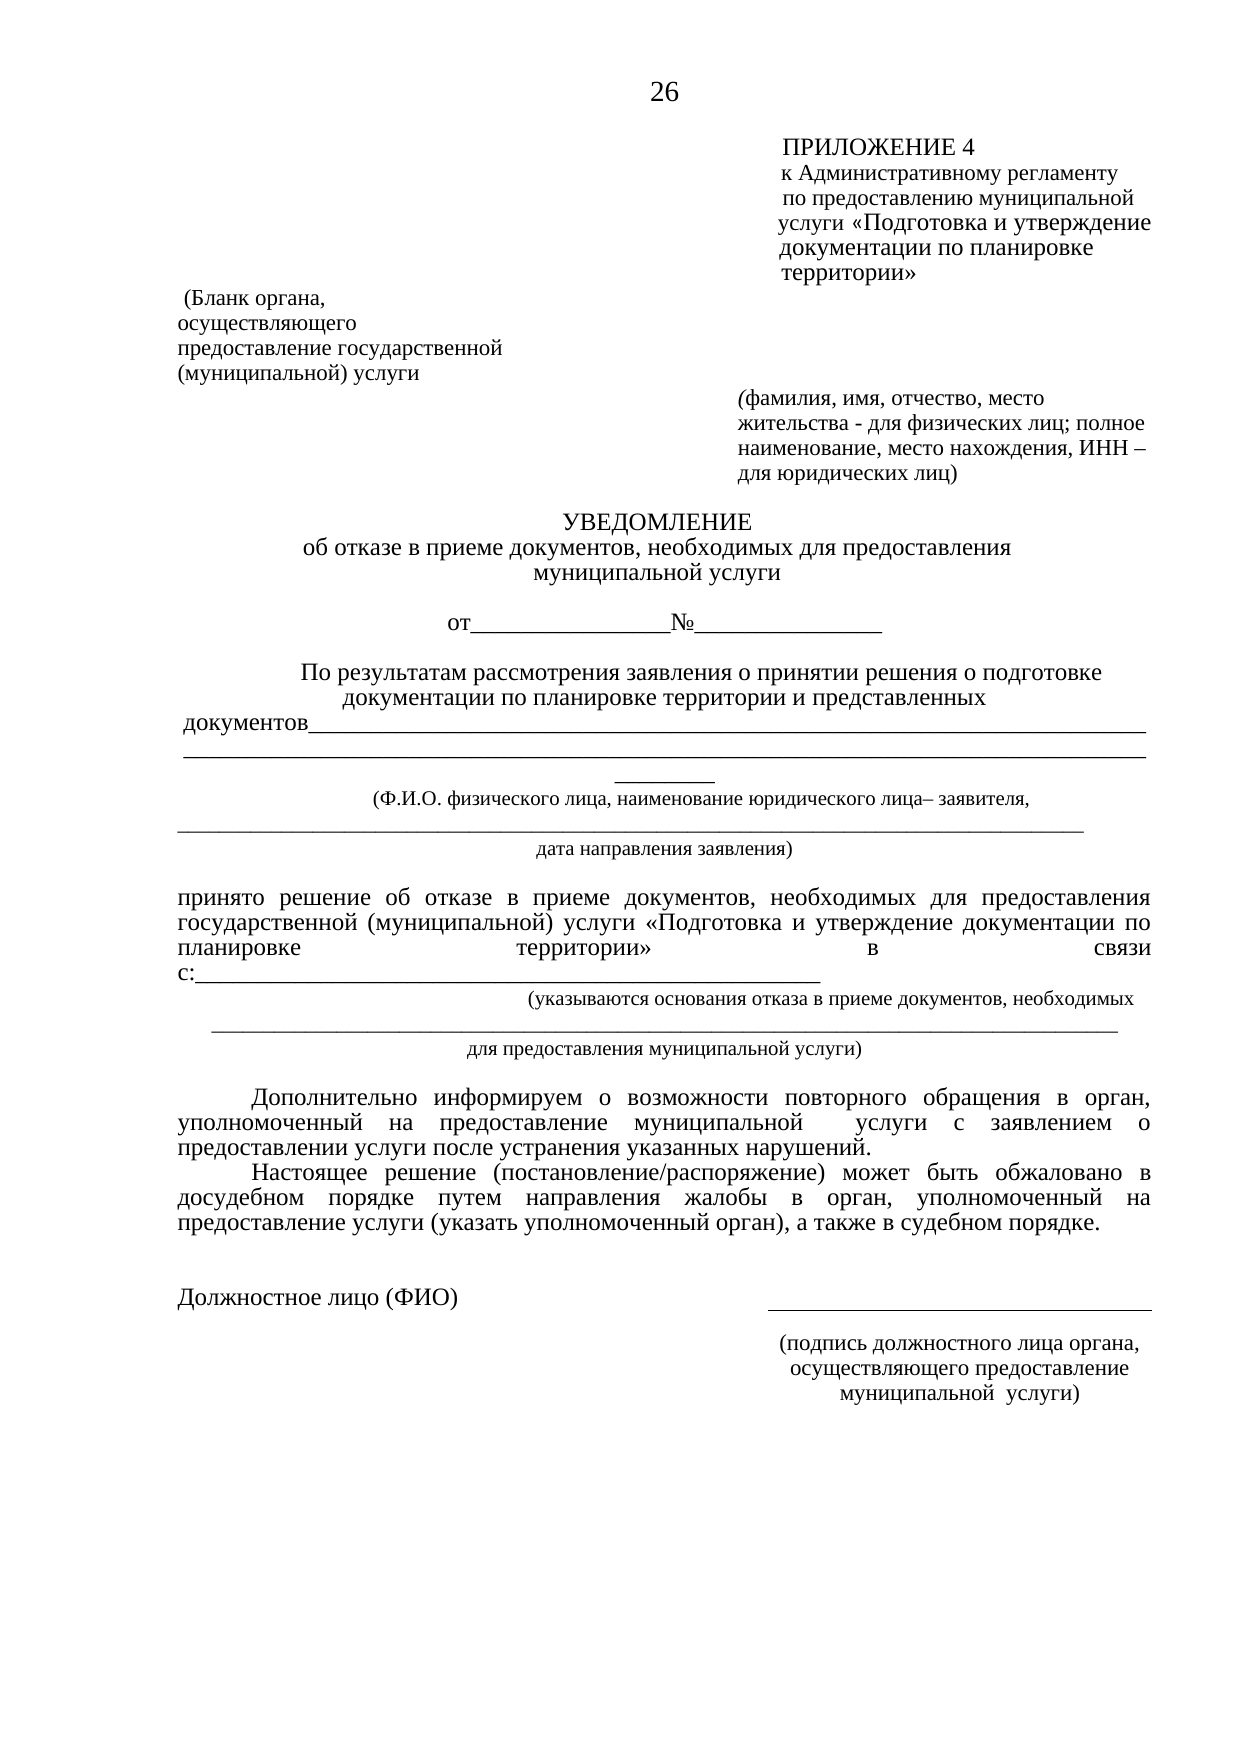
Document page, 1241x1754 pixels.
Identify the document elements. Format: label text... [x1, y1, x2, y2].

text _______________________________________________________________________________________ [177, 810, 1152, 835]
text (Бланк органа, осуществляющего предоставление государственной [177, 285, 1152, 360]
text ПРИЛОЖЕНИЕ 4 [738, 135, 1152, 160]
text документации по планировке [177, 235, 1152, 260]
text (указываются основания отказа в приеме документов, необходимых _______________________________________________________________________________________ [177, 985, 1152, 1035]
text муниципальной услуги [177, 560, 1137, 585]
text об отказе в приеме документов, необходимых для предоставления [177, 535, 1137, 560]
text принято решение об отказе в приеме документов, необходимых для предоставления государственной (муниципальной) услуги «Подготовка и утверждение документации по планировке территории» в связи с:__________________________________________________ [177, 885, 1152, 985]
text по предоставлению муниципальной [177, 185, 1152, 210]
text дата направления заявления) [177, 835, 1152, 860]
text (подпись должностного лица органа, осуществляющего предоставление муниципальной услуги) [768, 1311, 1152, 1405]
text от________________№_______________ [177, 610, 1152, 635]
text Настоящее решение (постановление/распоряжение) может быть обжаловано в досудебном порядке путем направления жалобы в орган, уполномоченный на предоставление услуги (указать уполномоченный орган), а также в судебном порядке. [177, 1160, 1152, 1235]
text УВЕДОМЛЕНИЕ [177, 510, 1137, 535]
text территории» [177, 260, 1152, 285]
text (Ф.И.О. физического лица, наименование юридического лица– заявителя, [177, 785, 1152, 810]
text (фамилия, имя, отчество, место жительства - для физических лиц; полное наименование, место нахождения, ИНН – для юридических лиц) [738, 385, 1152, 485]
text для предоставления муниципальной услуги) [177, 1035, 1152, 1060]
text услуги «Подготовка и утверждение [177, 210, 1152, 235]
text (муниципальной) услуги [177, 360, 1152, 385]
text Должностное лицо (ФИО) [177, 1285, 1152, 1310]
text Дополнительно информируем о возможности повторного обращения в орган, уполномоченный на предоставление муниципальной услуги с заявлением о предоставлении услуги после устранения указанных нарушений. [177, 1085, 1152, 1160]
text По результатам рассмотрения заявления о принятии решения о подготовке документации по планировке территории и представленных документов________________________________________________________________________________________________________________________________________________________ [177, 660, 1152, 785]
text к Административному регламенту [177, 160, 1152, 185]
